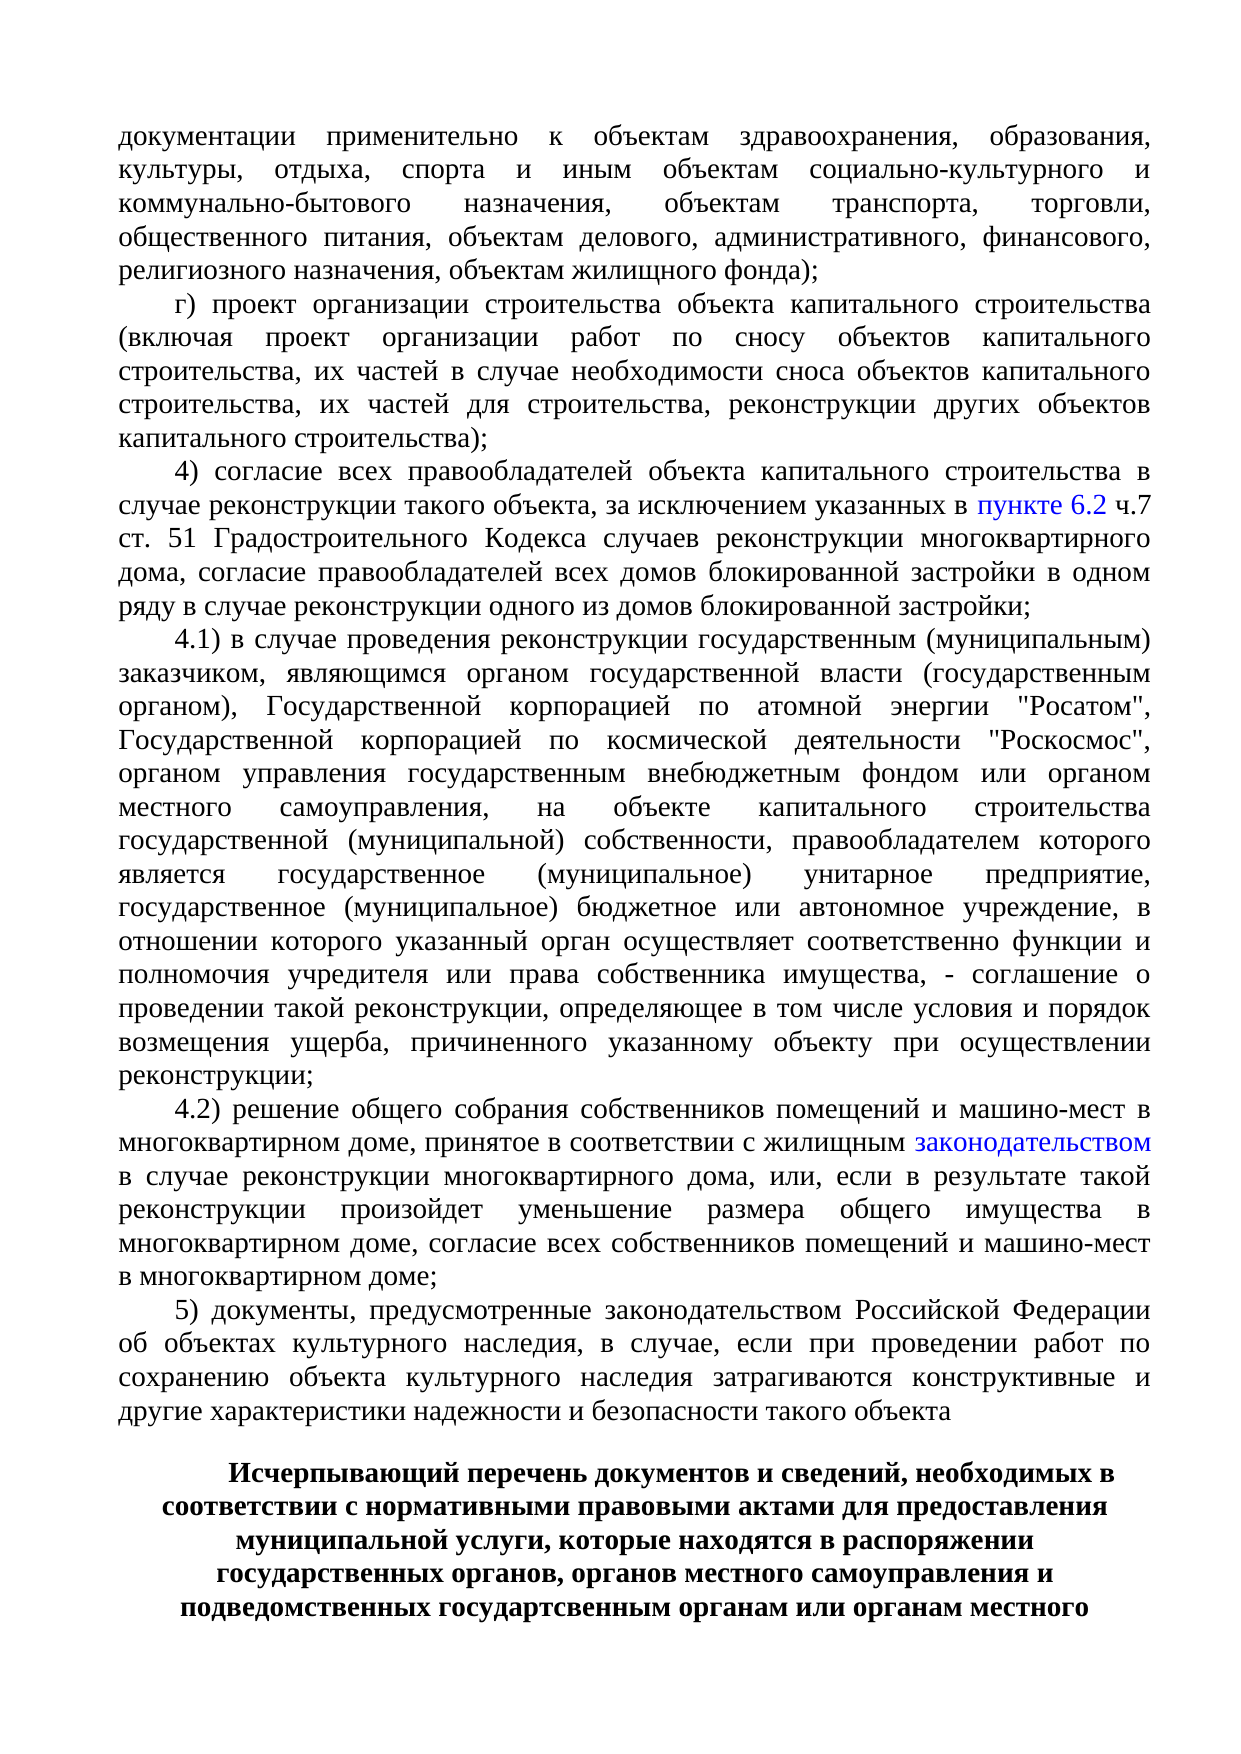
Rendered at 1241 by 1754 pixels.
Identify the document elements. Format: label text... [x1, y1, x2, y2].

text 4) согласие всех правообладателей объекта капитального строительства в случае реконструкции такого объекта, за исключением указанных в пункте 6.2 ч.7 ст. 51 Градостроительного Кодекса случаев реконструкции многоквартирного дома, согласие правообладателей всех домов блокированной застройки в одном ряду в случае реконструкции одного из домов блокированной застройки; [118, 453, 1152, 621]
text 4.2) решение общего собрания собственников помещений и машино-мест в многоквартирном доме, принятое в соответствии с жилищным законодательством в случае реконструкции многоквартирного дома, или, если в результате такой реконструкции произойдет уменьшение размера общего имущества в многоквартирном доме, согласие всех собственников помещений и машино-мест в многоквартирном доме; [118, 1091, 1152, 1292]
text г) проект организации строительства объекта капитального строительства (включая проект организации работ по сносу объектов капитального строительства, их частей в случае необходимости сноса объектов капитального строительства, их частей для строительства, реконструкции других объектов капитального строительства); [118, 286, 1152, 453]
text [118, 1455, 1152, 1623]
text 4.1) в случае проведения реконструкции государственным (муниципальным) заказчиком, являющимся органом государственной власти (государственным органом), Государственной корпорацией по атомной энергии "Росатом", Государственной корпорацией по космической деятельности "Роскосмос", органом управления государственным внебюджетным фондом или органом местного самоуправления, на объекте капитального строительства государственной (муниципальной) собственности, правообладателем которого является государственное (муниципальное) унитарное предприятие, государственное (муниципальное) бюджетное или автономное учреждение, в отношении которого указанный орган осуществляет соответственно функции и полномочия учредителя или права собственника имущества, - соглашение о проведении такой реконструкции, определяющее в том числе условия и порядок возмещения ущерба, причиненного указанному объекту при осуществлении реконструкции; [118, 621, 1152, 1091]
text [118, 118, 1152, 286]
text 5) документы, предусмотренные законодательством Российской Федерации об объектах культурного наследия, в случае, если при проведении работ по сохранению объекта культурного наследия затрагиваются конструктивные и другие характеристики надежности и безопасности такого объекта [118, 1292, 1152, 1426]
